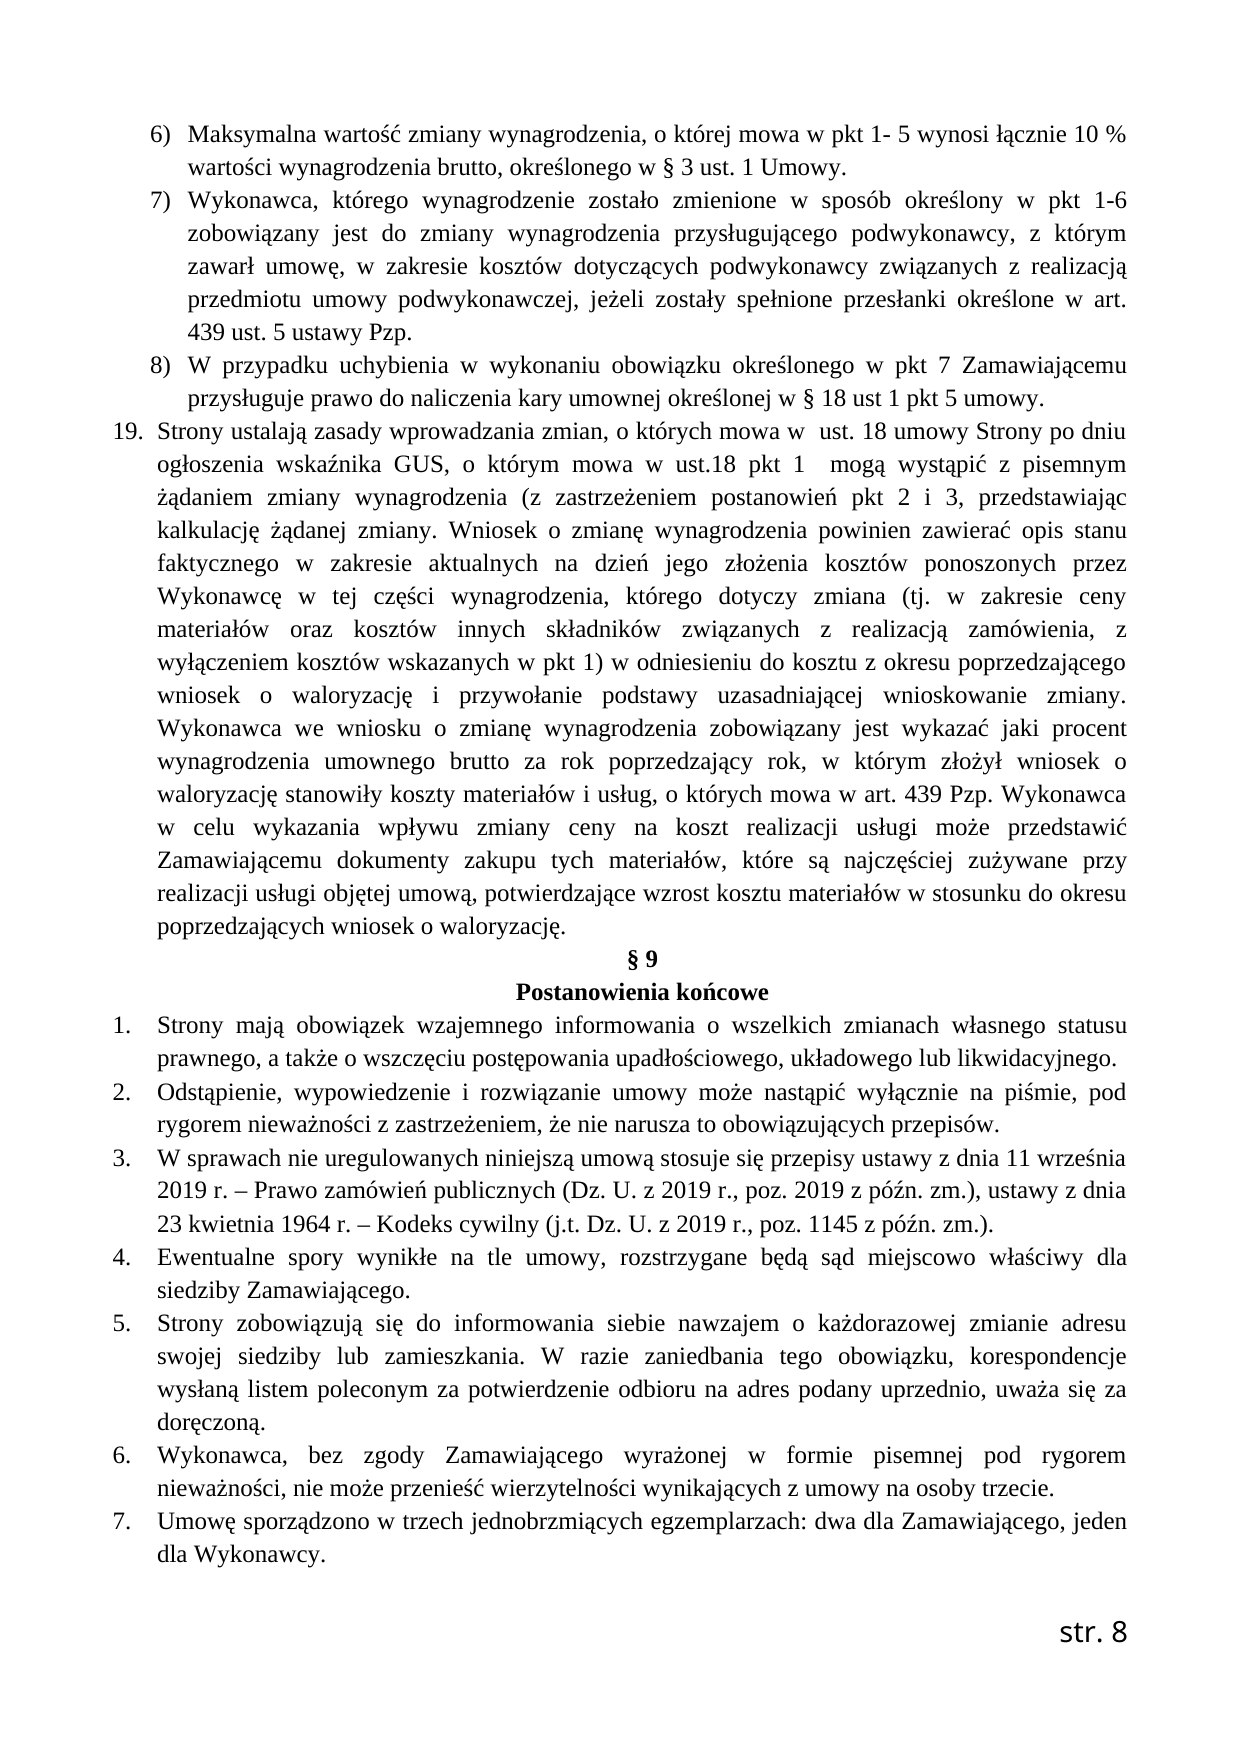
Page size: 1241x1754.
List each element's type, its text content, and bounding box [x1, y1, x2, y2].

text § 9 [157, 944, 1128, 973]
list Strony mają obowiązek wzajemnego informowania o wszelkich zmianach własnego statusu prawnego, a także o wszczęciu postępowania upadłościowego, układowego lub likwidacyjnego. [112, 1011, 1128, 1072]
list Wykonawca, bez zgody Zamawiającego wyrażonej w formie pisemnej pod rygorem nieważności, nie może przenieść wierzytelności wynikających z umowy na osoby trzecie. [112, 1440, 1128, 1502]
list Strony zobowiązują się do informowania siebie nawzajem o każdorazowej zmianie adresu swojej siedziby lub zamieszkania. W razie zaniedbania tego obowiązku, korespondencje wysłaną listem poleconym za potwierdzenie odbioru na adres podany uprzednio, uważa się za doręczoną. [112, 1308, 1128, 1436]
list W przypadku uchybienia w wykonaniu obowiązku określonego w pkt 7 Zamawiającemu przysługuje prawo do naliczenia kary umownej określonej w § 18 ust 1 pkt 5 umowy. [150, 350, 1128, 412]
list Maksymalna wartość zmiany wynagrodzenia, o której mowa w pkt 1- 5 wynosi łącznie 10 % wartości wynagrodzenia brutto, określonego w § 3 ust. 1 Umowy. [150, 119, 1128, 181]
list W sprawach nie uregulowanych niniejszą umową stosuje się przepisy ustawy z dnia 11 września 2019 r. – Prawo zamówień publicznych (Dz. U. z 2019 r., poz. 2019 z późn. zm.), ustawy z dnia 23 kwietnia 1964 r. – Kodeks cywilny (j.t. Dz. U. z 2019 r., poz. 1145 z późn. zm.). [112, 1143, 1128, 1237]
text Postanowienia końcowe [157, 977, 1128, 1006]
list Odstąpienie, wypowiedzenie i rozwiązanie umowy może nastąpić wyłącznie na piśmie, pod rygorem nieważności z zastrzeżeniem, że nie narusza to obowiązujących przepisów. [112, 1077, 1128, 1138]
list Ewentualne spory wynikłe na tle umowy, rozstrzygane będą sąd miejscowo właściwy dla siedziby Zamawiającego. [112, 1242, 1128, 1303]
list Wykonawca, którego wynagrodzenie zostało zmienione w sposób określony w pkt 1-6 zobowiązany jest do zmiany wynagrodzenia przysługującego podwykonawcy, z którym zawarł umowę, w zakresie kosztów dotyczących podwykonawcy związanych z realizacją przedmiotu umowy podwykonawczej, jeżeli zostały spełnione przesłanki określone w art. 439 ust. 5 ustawy Pzp. [150, 185, 1128, 346]
list Strony ustalają zasady wprowadzania zmian, o których mowa w ust. 18 umowy Strony po dniu ogłoszenia wskaźnika GUS, o którym mowa w ust.18 pkt 1 mogą wystąpić z pisemnym żądaniem zmiany wynagrodzenia (z zastrzeżeniem postanowień pkt 2 i 3, przedstawiając kalkulację żądanej zmiany. Wniosek o zmianę wynagrodzenia powinien zawierać opis stanu faktycznego w zakresie aktualnych na dzień jego złożenia kosztów ponoszonych przez Wykonawcę w tej części wynagrodzenia, którego dotyczy zmiana (tj. w zakresie ceny materiałów oraz kosztów innych składników związanych z realizacją zamówienia, z wyłączeniem kosztów wskazanych w pkt 1) w odniesieniu do kosztu z okresu poprzedzającego wniosek o waloryzację i przywołanie podstawy uzasadniającej wnioskowanie zmiany. Wykonawca we wniosku o zmianę wynagrodzenia zobowiązany jest wykazać jaki procent wynagrodzenia umownego brutto za rok poprzedzający rok, w którym złożył wniosek o waloryzację stanowiły koszty materiałów i usług, o których mowa w art. 439 Pzp. Wykonawca w celu wykazania wpływu zmiany ceny na koszt realizacji usługi może przedstawić Zamawiającemu dokumenty zakupu tych materiałów, które są najczęściej zużywane przy realizacji usługi objętej umową, potwierdzające wzrost kosztu materiałów w stosunku do okresu poprzedzających wniosek o waloryzację. [112, 416, 1128, 940]
list Umowę sporządzono w trzech jednobrzmiących egzemplarzach: dwa dla Zamawiającego, jeden dla Wykonawcy. [112, 1506, 1128, 1568]
